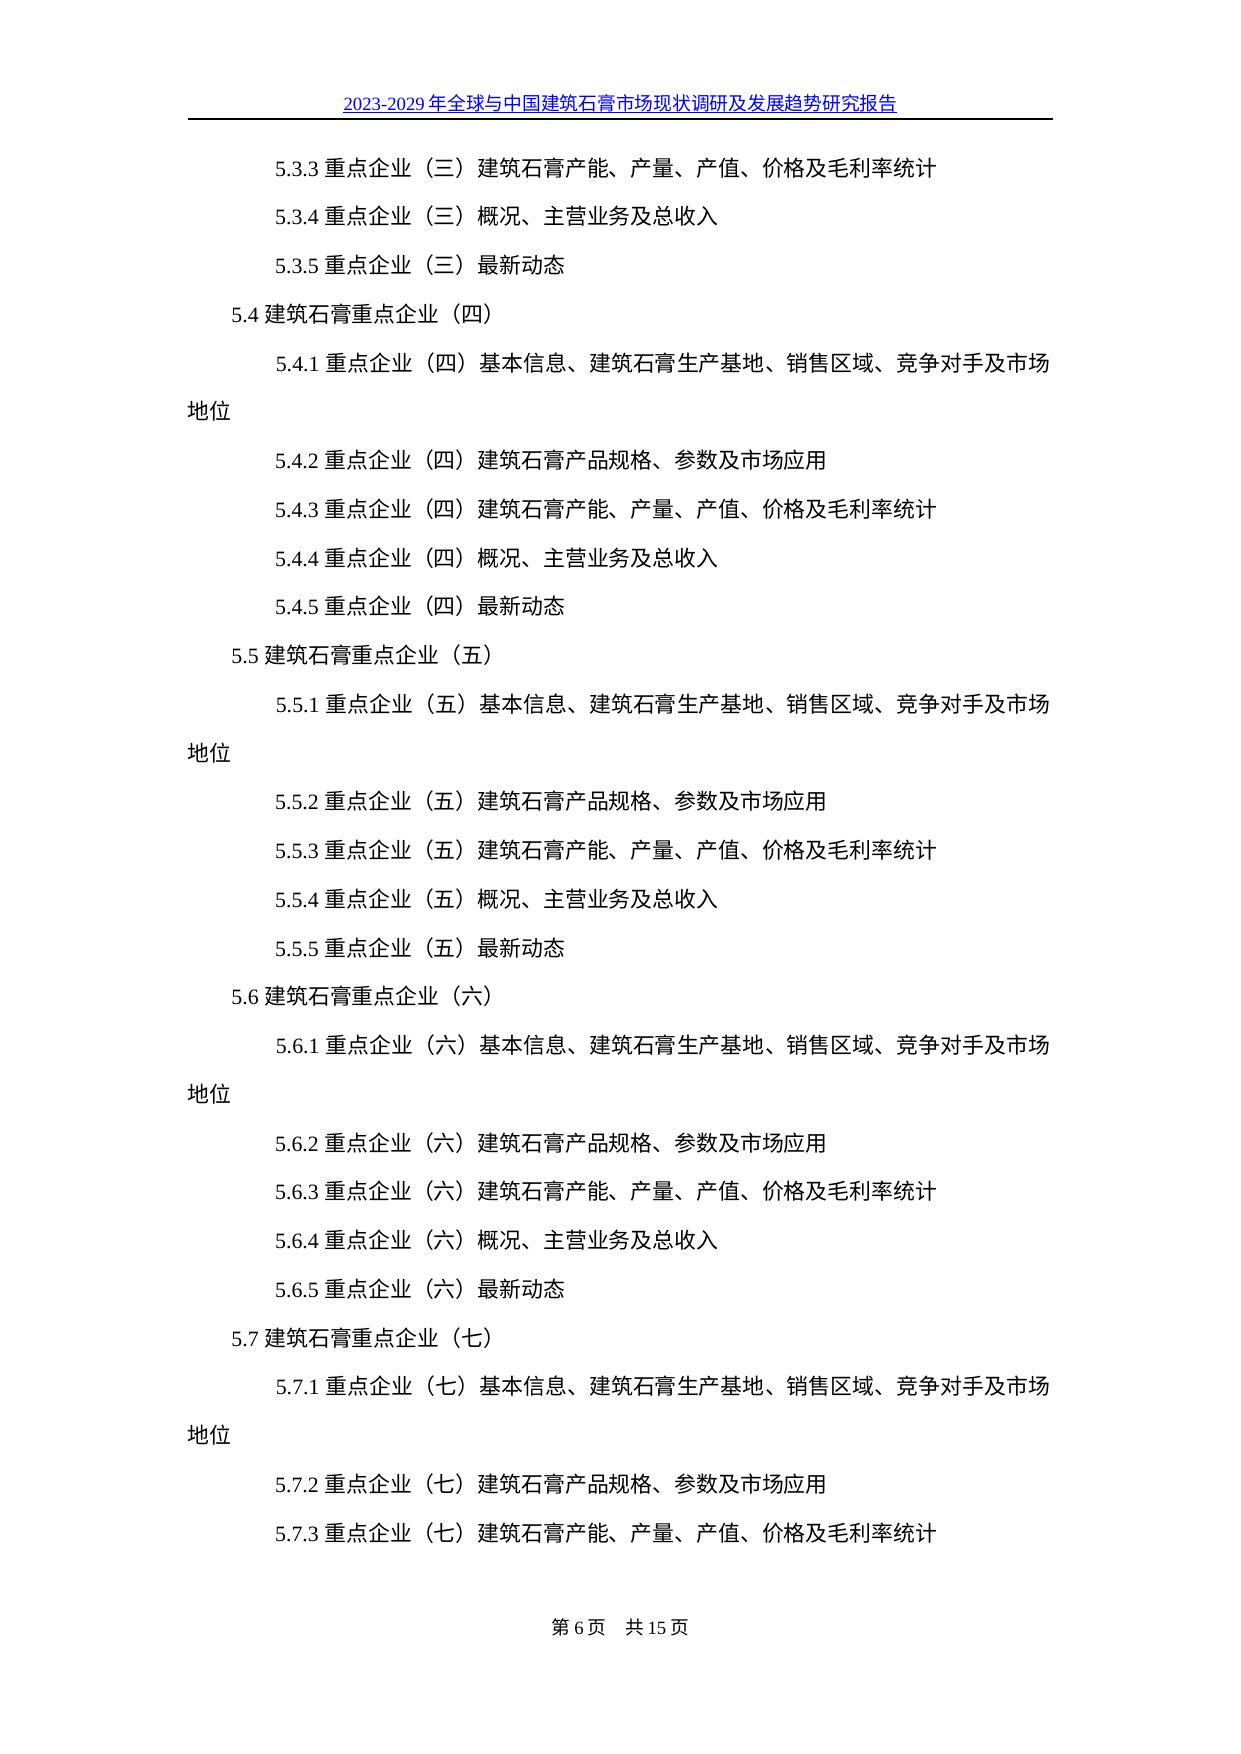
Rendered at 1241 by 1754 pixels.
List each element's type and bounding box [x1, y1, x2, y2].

text [187, 150, 1053, 1548]
